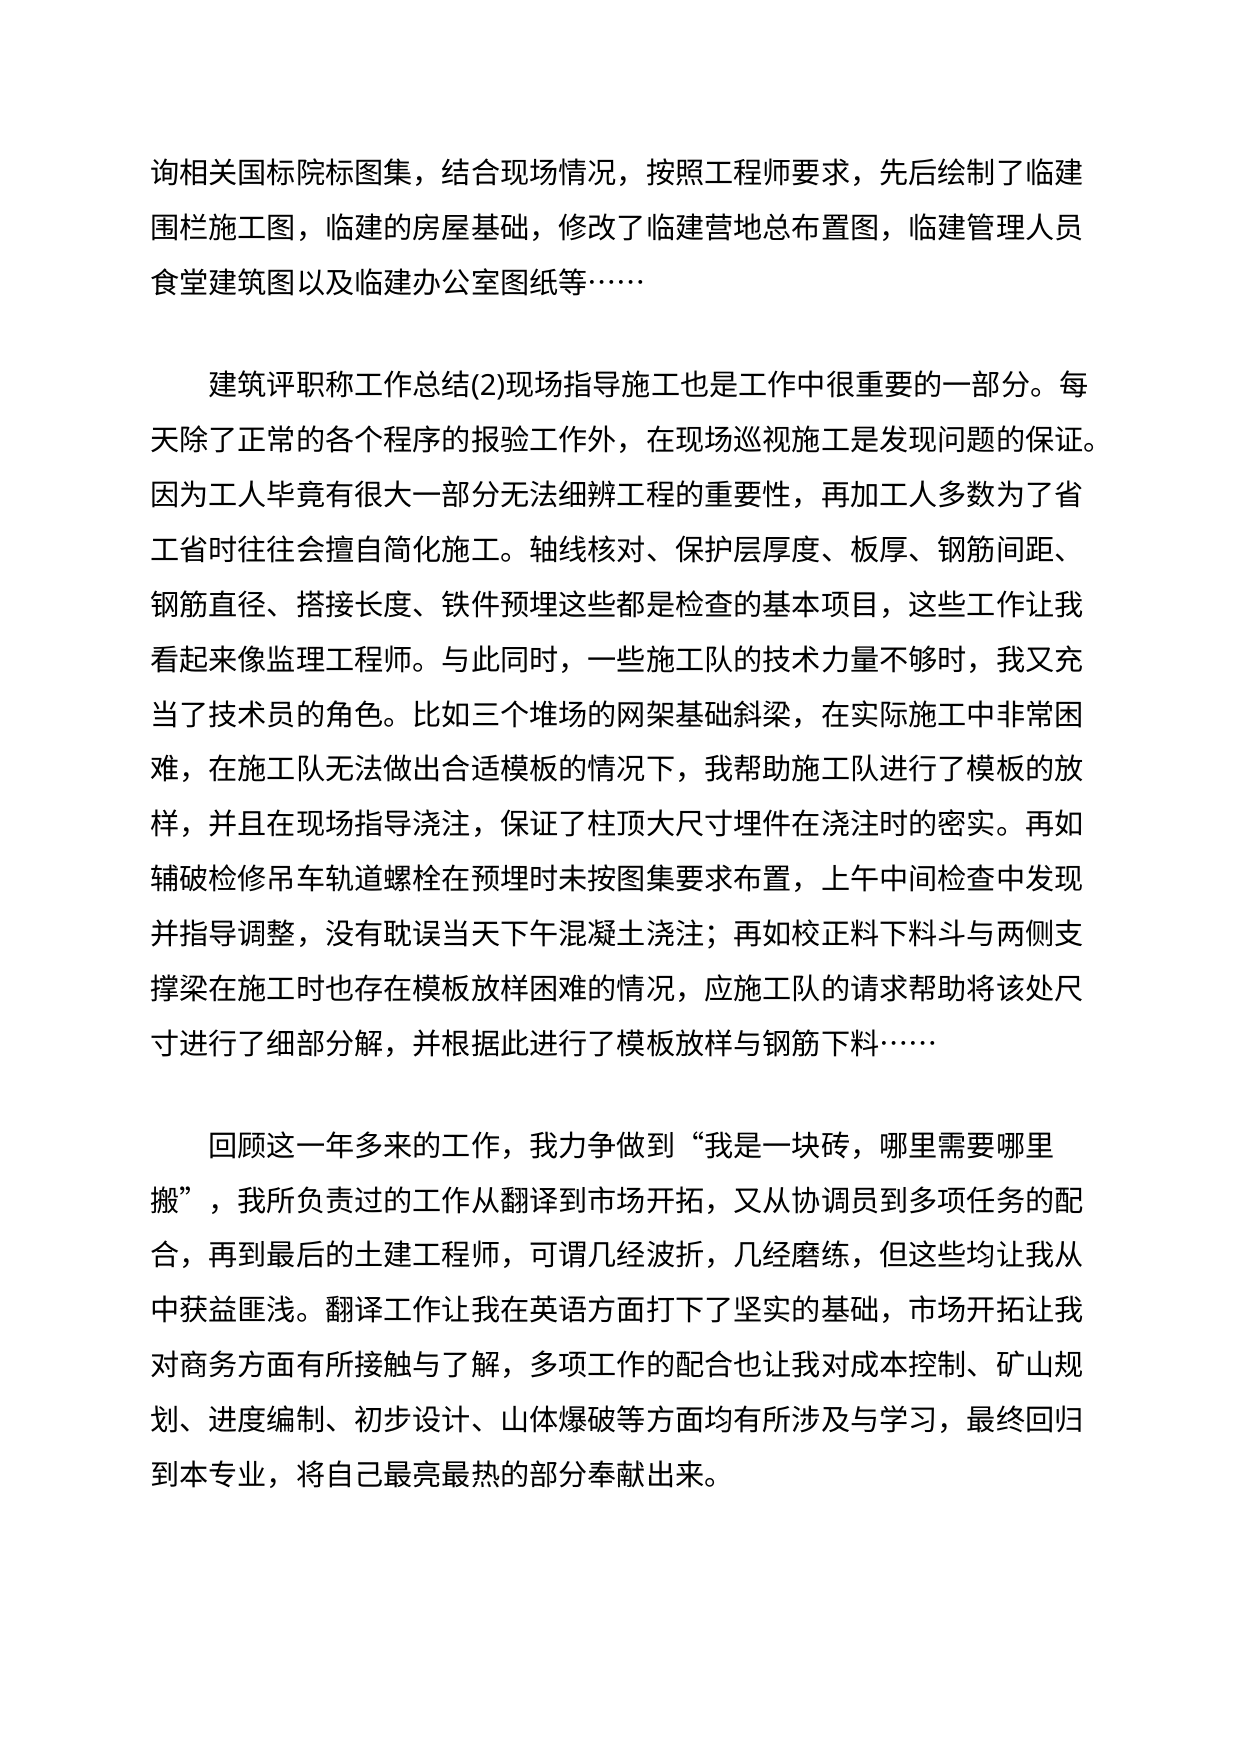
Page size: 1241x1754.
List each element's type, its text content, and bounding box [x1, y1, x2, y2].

text 回顾这一年多来的工作，我力争做到“我是一块砖，哪里需要哪里搬”，我所负责过的工作从翻译到市场开拓，又从协调员到多项任务的配合，再到最后的土建工程师，可谓几经波折，几经磨练，但这些均让我从中获益匪浅。翻译工作让我在英语方面打下了坚实的基础，市场开拓让我对商务方面有所接触与了解，多项工作的配合也让我对成本控制、矿山规划、进度编制、初步设计、山体爆破等方面均有所涉及与学习，最终回归到本专业，将自己最亮最热的部分奉献出来。 [150, 1122, 1090, 1494]
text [150, 150, 1090, 302]
text 建筑评职称工作总结(2)现场指导施工也是工作中很重要的一部分。每天除了正常的各个程序的报验工作外，在现场巡视施工是发现问题的保证。因为工人毕竟有很大一部分无法细辨工程的重要性，再加工人多数为了省工省时往往会擅自简化施工。轴线核对、保护层厚度、板厚、钢筋间距、钢筋直径、搭接长度、铁件预埋这些都是检查的基本项目，这些工作让我看起来像监理工程师。与此同时，一些施工队的技术力量不够时，我又充当了技术员的角色。比如三个堆场的网架基础斜梁，在实际施工中非常困难，在施工队无法做出合适模板的情况下，我帮助施工队进行了模板的放样，并且在现场指导浇注，保证了柱顶大尺寸埋件在浇注时的密实。再如辅破检修吊车轨道螺栓在预埋时未按图集要求布置，上午中间检查中发现并指导调整，没有耽误当天下午混凝土浇注；再如校正料下料斗与两侧支撑梁在施工时也存在模板放样困难的情况，应施工队的请求帮助将该处尺寸进行了细部分解，并根据此进行了模板放样与钢筋下料…… [150, 362, 1090, 1063]
